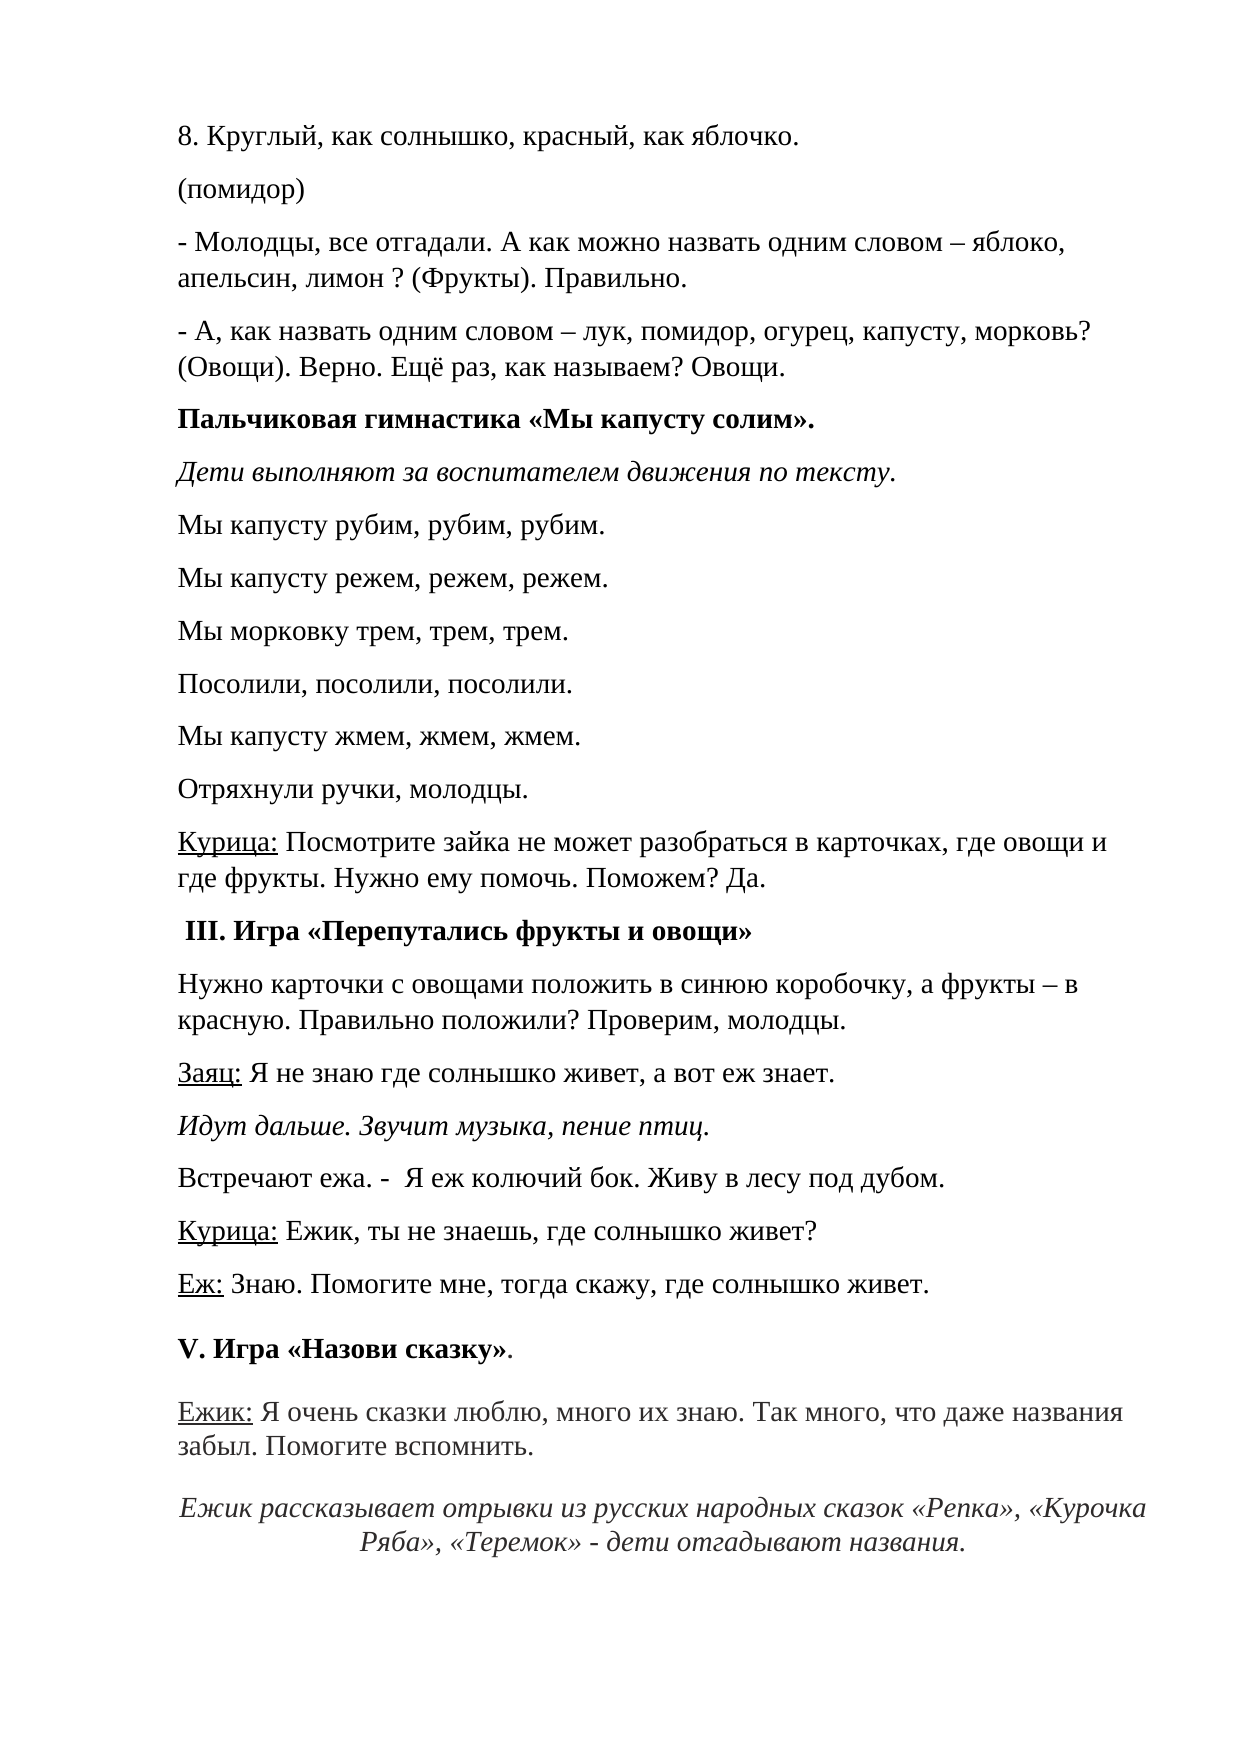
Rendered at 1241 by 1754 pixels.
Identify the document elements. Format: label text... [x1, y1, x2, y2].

text 8. Круглый, как солнышко, красный, как яблочко. [177, 118, 1152, 152]
text (помидор) [177, 171, 1152, 204]
text Идут дальше. Звучит музыка, пение птиц. [177, 1108, 1152, 1141]
text Нужно карточки с овощами положить в синюю коробочку, а фрукты – в красную. Правильно положили? Проверим, молодцы. [177, 966, 1152, 1036]
text Ежик рассказывает отрывки из русских народных сказок «Репка», «Курочка Ряба», «Теремок» - дети отгадывают названия. [177, 1491, 1152, 1558]
text III. Игра «Перепутались фрукты и овощи» [177, 913, 1152, 947]
text Мы капусту жмем, жмем, жмем. [177, 718, 1152, 752]
text Посолили, посолили, посолили. [177, 666, 1152, 699]
text Отряхнули ручки, молодцы. [177, 771, 1152, 805]
text - Молодцы, все отгадали. А как можно назвать одним словом – яблоко, апельсин, лимон ? (Фрукты). Правильно. [177, 224, 1152, 293]
text Пальчиковая гимнастика «Мы капусту солим». [177, 402, 1152, 435]
text Дети выполняют за воспитателем движения по тексту. [177, 454, 1152, 488]
text Мы морковку трем, трем, трем. [177, 613, 1152, 646]
text Заяц: Я не знаю где солнышко живет, а вот еж знает. [177, 1055, 1152, 1088]
text Еж: Знаю. Помогите мне, тогда скажу, где солнышко живет. [177, 1266, 1152, 1300]
text Курица: Ежик, ты не знаешь, где солнышко живет? [177, 1213, 1152, 1247]
text - А, как назвать одним словом – лук, помидор, огурец, капусту, морковь? (Овощи). Верно. Ещё раз, как называем? Овощи. [177, 313, 1152, 382]
text V. Игра «Назови сказку». [177, 1331, 1152, 1365]
text Мы капусту рубим, рубим, рубим. [177, 507, 1152, 541]
text Встречают ежа. - Я еж колючий бок. Живу в лесу под дубом. [177, 1161, 1152, 1194]
text Курица: Посмотрите зайка не может разобраться в карточках, где овощи и где фрукты. Нужно ему помочь. Поможем? Да. [177, 824, 1152, 894]
text Мы капусту режем, режем, режем. [177, 560, 1152, 594]
text Ежик: Я очень сказки люблю, много их знаю. Так много, что даже названия забыл. Помогите вспомнить. [177, 1394, 1152, 1461]
